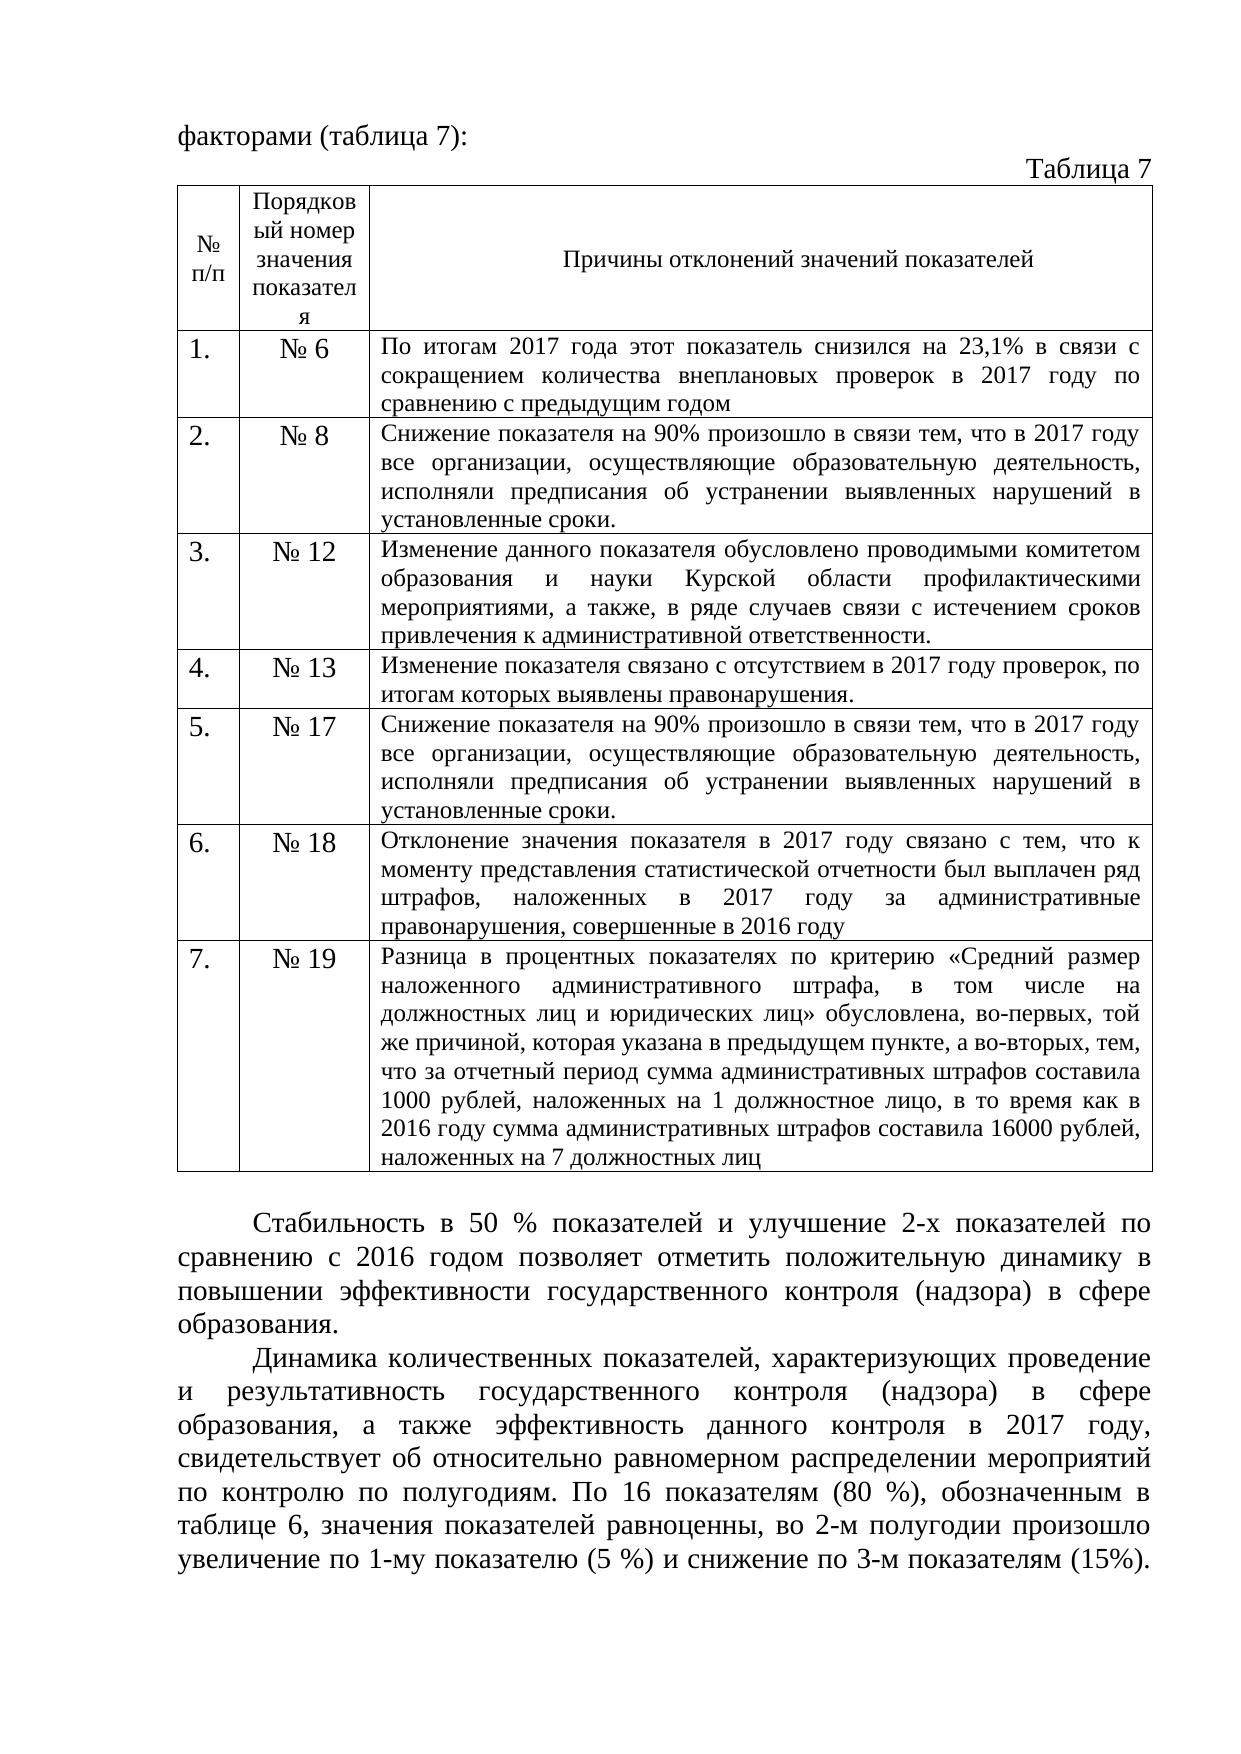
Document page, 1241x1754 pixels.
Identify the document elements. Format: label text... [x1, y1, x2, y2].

table_header № п/п [178, 186, 239, 330]
table_cell Изменение данного показателя обусловлено проводимыми комитетом образования и науки Курской области профилактическими мероприятиями, а также, в ряде случаев связи с истечением сроков привлечения к административной ответственности. [370, 534, 1152, 649]
table_cell [178, 650, 239, 708]
table_header Порядковый номер значения показателя [240, 186, 369, 330]
table_cell Снижение показателя на 90% произошло в связи тем, что в 2017 году все организации, осуществляющие образовательную деятельность, исполняли предписания об устранении выявленных нарушений в установленные сроки. [370, 709, 1152, 824]
table_cell [178, 825, 239, 940]
text Стабильность в 50 % показателей и улучшение 2-х показателей по сравнению с 2016 годом позволяет отметить положительную динамику в повышении эффективности государственного контроля (надзора) в сфере образования. [177, 1206, 1152, 1340]
table_cell Изменение показателя связано с отсутствием в 2017 году проверок, по итогам которых выявлены правонарушения. [370, 650, 1152, 708]
table_header Причины отклонений значений показателей [370, 186, 1152, 330]
table_cell № 18 [240, 825, 369, 940]
table_cell Разница в процентных показателях по критерию «Средний размер наложенного административного штрафа, в том числе на должностных лиц и юридических лиц» обусловлена, во-первых, той же причиной, которая указана в предыдущем пункте, а во-вторых, тем, что за отчетный период сумма административных штрафов составила 1000 рублей, наложенных на 1 должностное лицо, в то время как в 2016 году сумма административных штрафов составила 16000 рублей, наложенных на 7 должностных лиц [370, 941, 1152, 1171]
table_cell [178, 418, 239, 533]
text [177, 1340, 1152, 1574]
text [177, 118, 1152, 152]
table_cell № 13 [240, 650, 369, 708]
text Таблица 7 [177, 152, 1152, 185]
table_cell Снижение показателя на 90% произошло в связи тем, что в 2017 году все организации, осуществляющие образовательную деятельность, исполняли предписания об устранении выявленных нарушений в установленные сроки. [370, 418, 1152, 533]
table_cell [178, 331, 239, 417]
table_cell [178, 709, 239, 824]
table_cell [178, 941, 239, 1171]
table_cell № 12 [240, 534, 369, 649]
table_cell [178, 534, 239, 649]
table_cell Отклонение значения показателя в 2017 году связано с тем, что к моменту представления статистической отчетности был выплачен ряд штрафов, наложенных в 2017 году за административные правонарушения, совершенные в 2016 году [370, 825, 1152, 940]
table_cell По итогам 2017 года этот показатель снизился на 23,1% в связи с сокращением количества внеплановых проверок в 2017 году по сравнению с предыдущим годом [370, 331, 1152, 417]
table_cell № 8 [240, 418, 369, 533]
table_cell № 17 [240, 709, 369, 824]
table_cell № 19 [240, 941, 369, 1171]
table_cell № 6 [240, 331, 369, 417]
